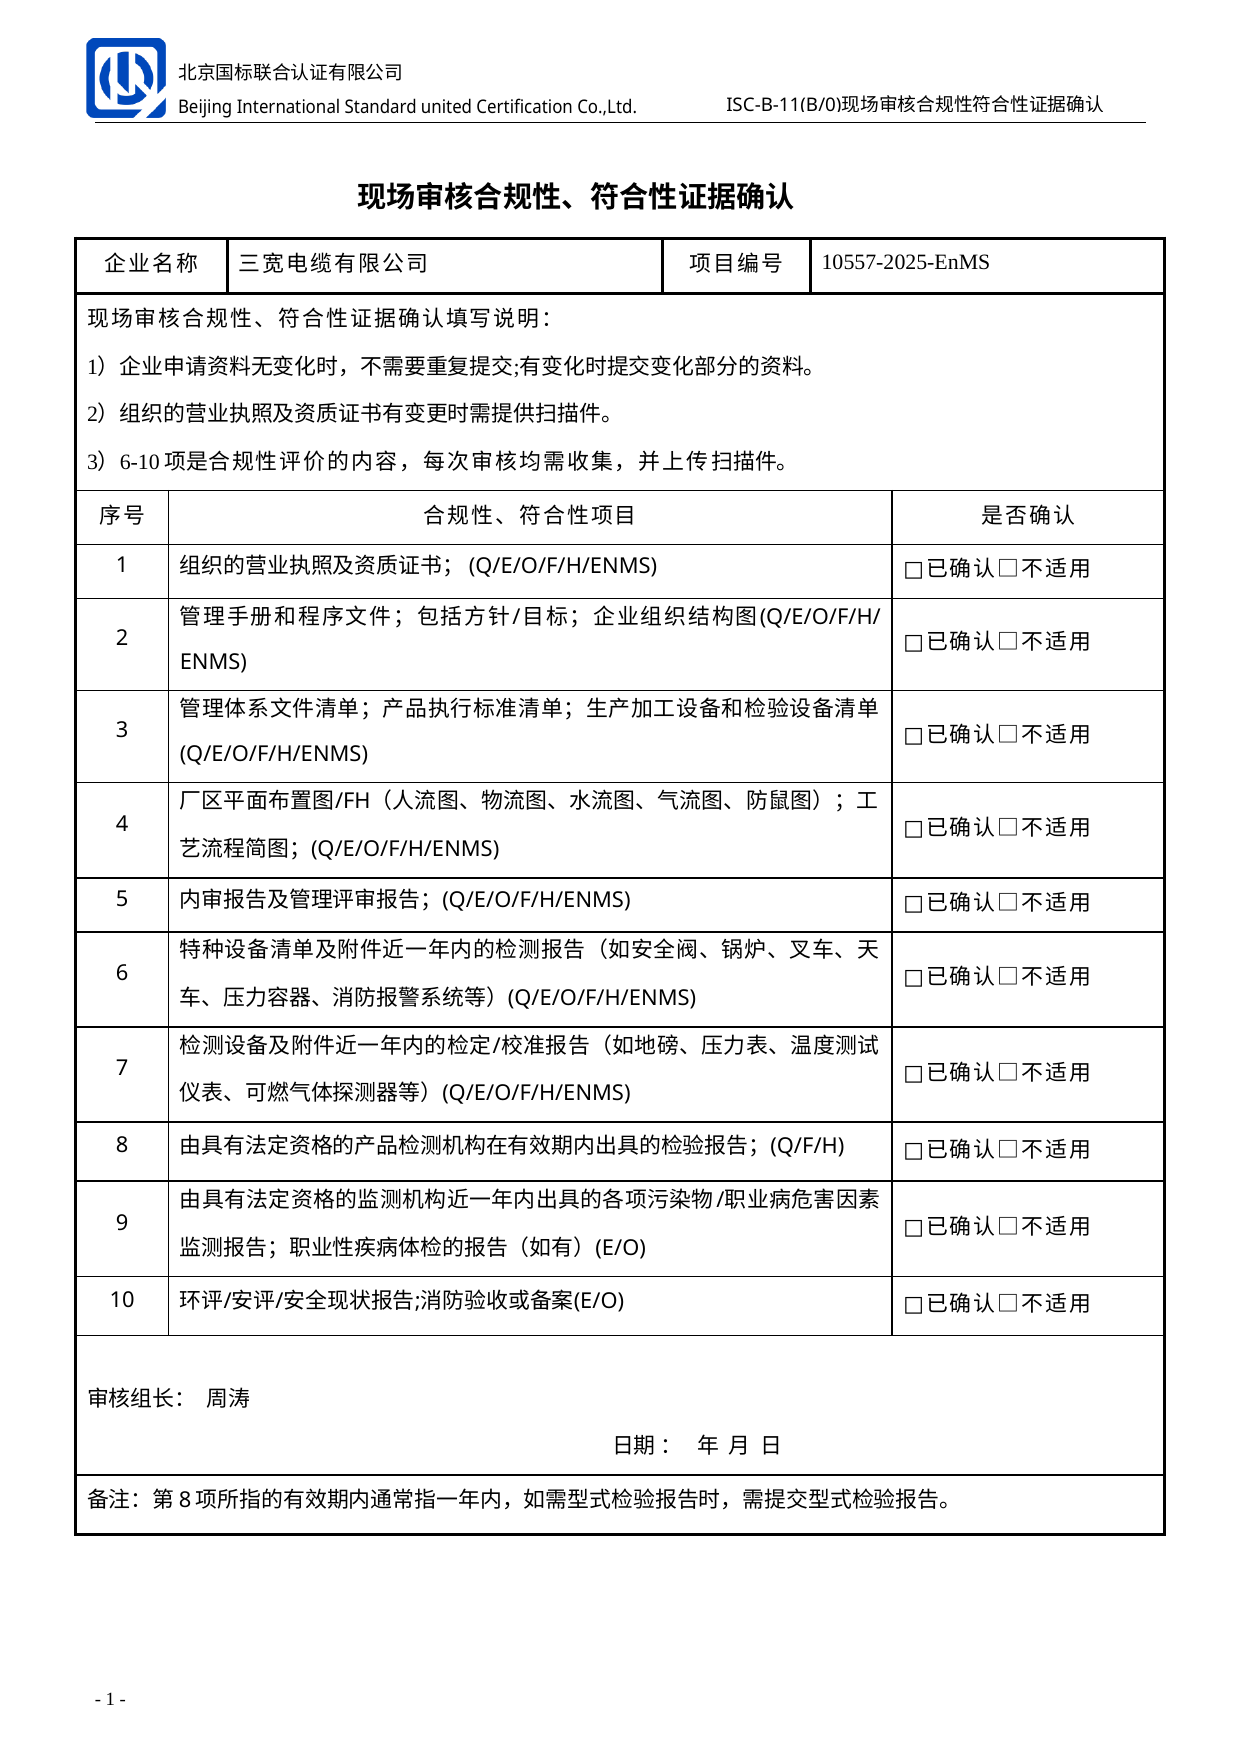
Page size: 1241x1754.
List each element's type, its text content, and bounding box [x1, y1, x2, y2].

table_cell 内审报告及管理评审报告；(Q/E/O/F/H/ENMS) [169, 879, 891, 931]
table_cell 1 [77, 545, 168, 597]
table_cell □已确认□不适用 [893, 545, 1163, 597]
table_cell 检测设备及附件近一年内的检定/校准报告（如地磅、压力表、温度测试仪表、可燃气体探测器等）(Q/E/O/F/H/ENMS) [169, 1028, 891, 1121]
table_cell 4 [77, 783, 168, 877]
table_cell 环评/安评/安全现状报告;消防验收或备案(E/O) [169, 1277, 891, 1334]
table_cell 2 [77, 599, 168, 690]
table_cell □已确认□不适用 [893, 1123, 1163, 1180]
table_cell 合规性、符合性项目 [169, 491, 891, 543]
table_cell □已确认□不适用 [893, 1028, 1163, 1121]
table_cell □已确认□不适用 [893, 933, 1163, 1026]
table_cell 现场审核合规性、符合性证据确认填写说明： 1）企业申请资料无变化时，不需要重复提交;有变化时提交变化部分的资料。 2）组织的营业执照及资质证书有变更时需提供扫描件。 3）6-10项是合规性评价的内容，每次审核均需收集，并上传扫描件。 [77, 295, 1163, 490]
table_cell □已确认□不适用 [893, 1277, 1163, 1334]
table_cell 审核组长： 周涛 日期 ： 年 月 日 [77, 1336, 1163, 1474]
table_header 企业名称 [77, 240, 226, 292]
table_cell 组织的营业执照及资质证书； (Q/E/O/F/H/ENMS) [169, 545, 891, 597]
table_cell □已确认□不适用 [893, 783, 1163, 877]
table_cell 3 [77, 691, 168, 782]
table_cell 10 [77, 1277, 168, 1334]
table_cell 9 [77, 1182, 168, 1276]
table_cell 管理手册和程序文件；包括方针/目标；企业组织结构图(Q/E/O/F/H/ENMS) [169, 599, 891, 690]
table_cell 8 [77, 1123, 168, 1180]
table_header 10557-2025-EnMS [812, 240, 1163, 292]
table_cell □已确认□不适用 [893, 599, 1163, 690]
table_cell 由具有法定资格的产品检测机构在有效期内出具的检验报告；(Q/F/H) [169, 1123, 891, 1180]
table_cell 7 [77, 1028, 168, 1121]
table_cell 是否确认 [893, 491, 1163, 543]
picture [86, 38, 166, 118]
table_cell 备注：第8项所指的有效期内通常指一年内，如需型式检验报告时，需提交型式检验报告。 [77, 1476, 1163, 1533]
table_cell 序号 [77, 491, 168, 543]
table_cell 管理体系文件清单；产品执行标准清单；生产加工设备和检验设备清单(Q/E/O/F/H/ENMS) [169, 691, 891, 782]
table_header 项目编号 [664, 240, 809, 292]
table_cell 特种设备清单及附件近一年内的检测报告（如安全阀、锅炉、叉车、天车、压力容器、消防报警系统等）(Q/E/O/F/H/ENMS) [169, 933, 891, 1026]
table_cell 5 [77, 879, 168, 931]
table_cell □已确认□不适用 [893, 879, 1163, 931]
table_cell 6 [77, 933, 168, 1026]
table_cell □已确认□不适用 [893, 691, 1163, 782]
table_cell 由具有法定资格的监测机构近一年内出具的各项污染物/职业病危害因素监测报告；职业性疾病体检的报告（如有）(E/O) [169, 1182, 891, 1276]
table_cell 厂区平面布置图/FH（人流图、物流图、水流图、气流图、防鼠图）；工艺流程简图；(Q/E/O/F/H/ENMS) [169, 783, 891, 877]
table_cell □已确认□不适用 [893, 1182, 1163, 1276]
table_header 三宽电缆有限公司 [229, 240, 661, 292]
text 现场审核合规性、符合性证据确认 [94, 173, 1146, 216]
